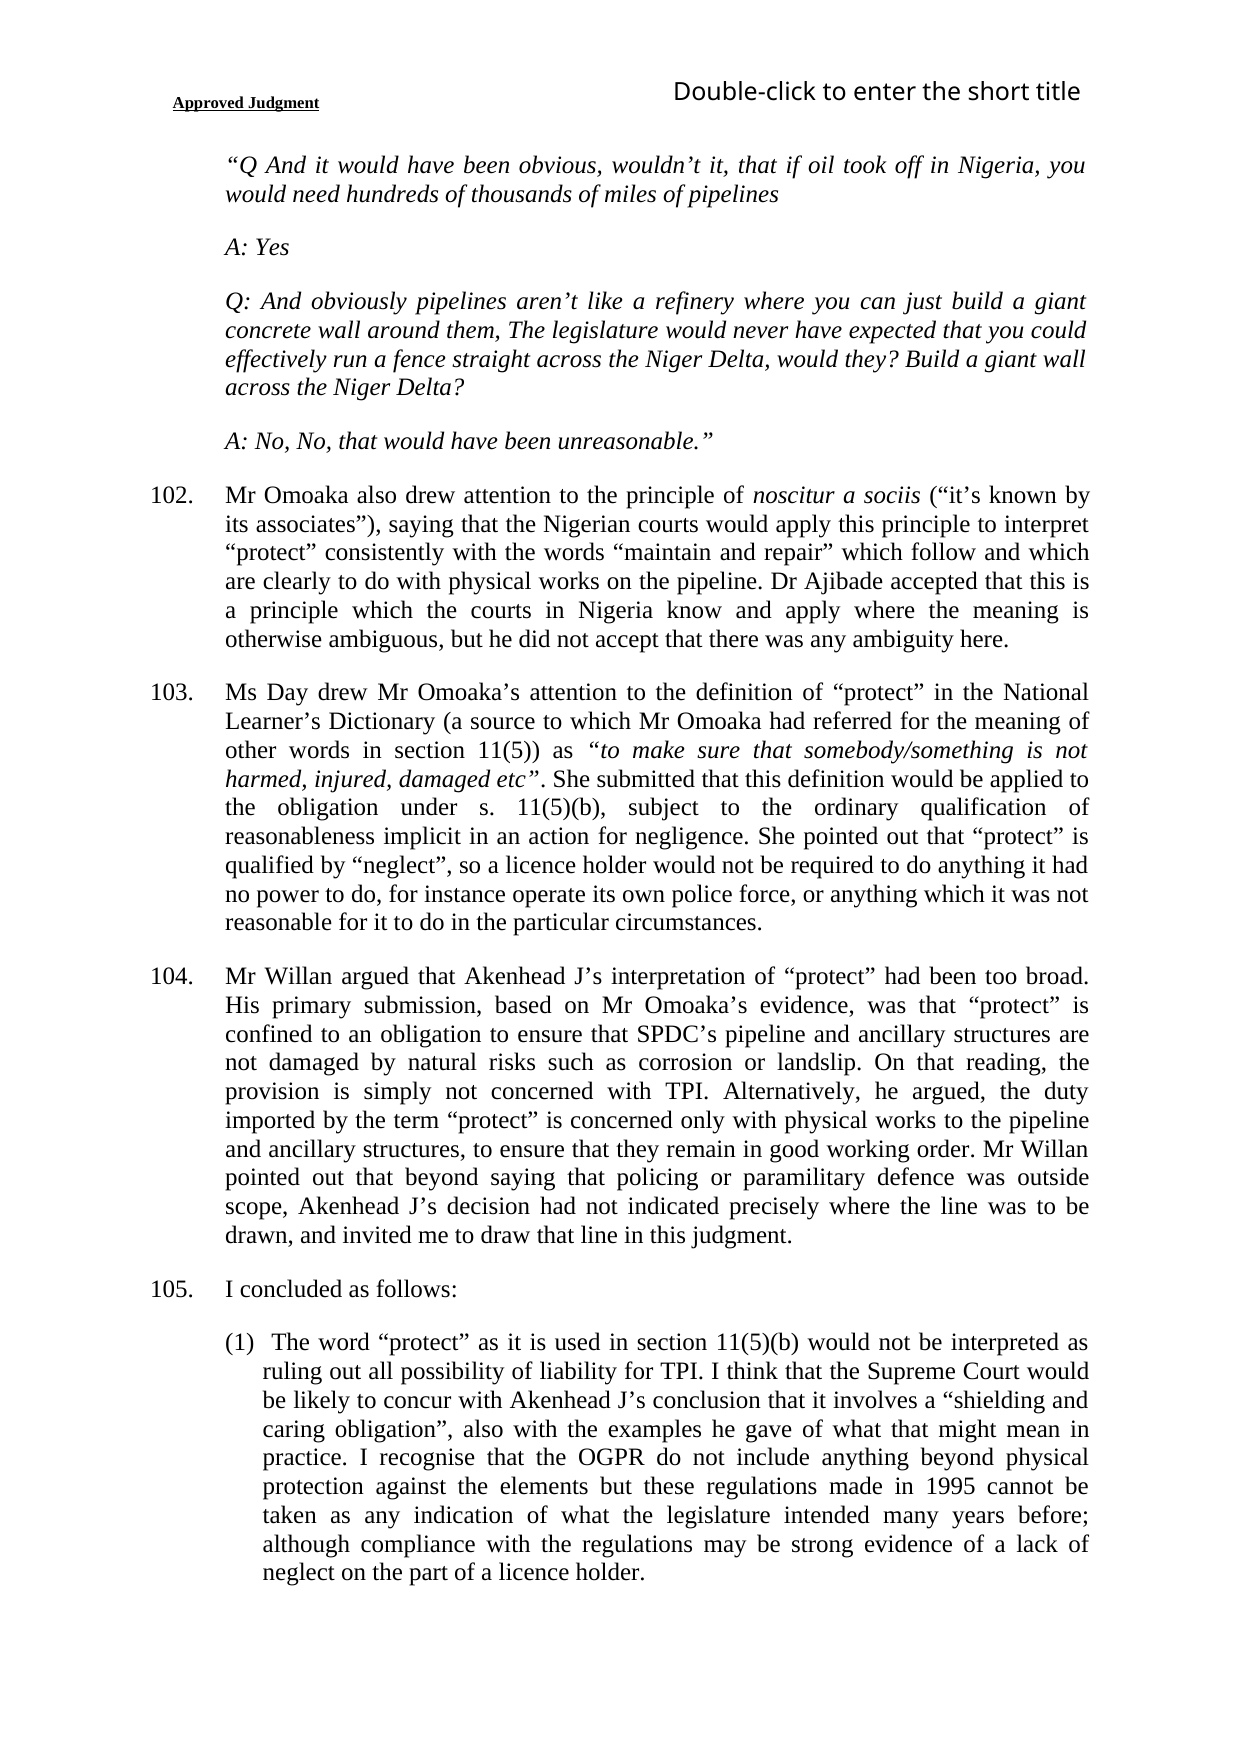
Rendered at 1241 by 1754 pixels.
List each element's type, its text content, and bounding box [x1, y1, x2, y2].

list Q: And obviously pipelines aren’t like a refinery where you can just build a giant concrete wall around them, The legislature would never have expected that you could effectively run a fence straight across the Niger Delta, would they? Build a giant wall across the Niger Delta? [225, 286, 1090, 401]
text Mr Omoaka also drew attention to the principle of noscitur a sociis (“it’s known by its associates”), saying that the Nigerian courts would apply this principle to interpret “protect” consistently with the words “maintain and repair” which follow and which are clearly to do with physical works on the pipeline. Dr Ajibade accepted that this is a principle which the courts in Nigeria know and apply where the meaning is otherwise ambiguous, but he did not accept that there was any ambiguity here. [150, 480, 1090, 652]
list A: No, No, that would have been unreasonable.” [225, 426, 1090, 455]
list The word “protect” as it is used in section 11(5)(b) would not be interpreted as ruling out all possibility of liability for TPI. I think that the Supreme Court would be likely to concur with Akenhead J’s conclusion that it involves a “shielding and caring obligation”, also with the examples he gave of what that might mean in practice. I recognise that the OGPR do not include anything beyond physical protection against the elements but these regulations made in 1995 cannot be taken as any indication of what the legislature intended many years before; although compliance with the regulations may be strong evidence of a lack of neglect on the part of a licence holder. [225, 1327, 1090, 1586]
text I concluded as follows: [150, 1274, 1090, 1302]
list “Q And it would have been obvious, wouldn’t it, that if oil took off in Nigeria, you would need hundreds of thousands of miles of pipelines [225, 150, 1090, 207]
text Ms Day drew Mr Omoaka’s attention to the definition of “protect” in the National Learner’s Dictionary (a source to which Mr Omoaka had referred for the meaning of other words in section 11(5)) as “to make sure that somebody/something is not harmed, injured, damaged etc”. She submitted that this definition would be applied to the obligation under s. 11(5)(b), subject to the ordinary qualification of reasonableness implicit in an action for negligence. She pointed out that “protect” is qualified by “neglect”, so a licence holder would not be required to do anything it had no power to do, for instance operate its own police force, or anything which it was not reasonable for it to do in the particular circumstances. [150, 677, 1090, 936]
list A: Yes [225, 232, 1090, 261]
text Mr Willan argued that Akenhead J’s interpretation of “protect” had been too broad. His primary submission, based on Mr Omoaka’s evidence, was that “protect” is confined to an obligation to ensure that SPDC’s pipeline and ancillary structures are not damaged by natural risks such as corrosion or landslip. On that reading, the provision is simply not concerned with TPI. Alternatively, he argued, the duty imported by the term “protect” is concerned only with physical works to the pipeline and ancillary structures, to ensure that they remain in good working order. Mr Willan pointed out that beyond saying that policing or paramilitary defence was outside scope, Akenhead J’s decision had not indicated precisely where the line was to be drawn, and invited me to draw that line in this judgment. [150, 961, 1090, 1249]
